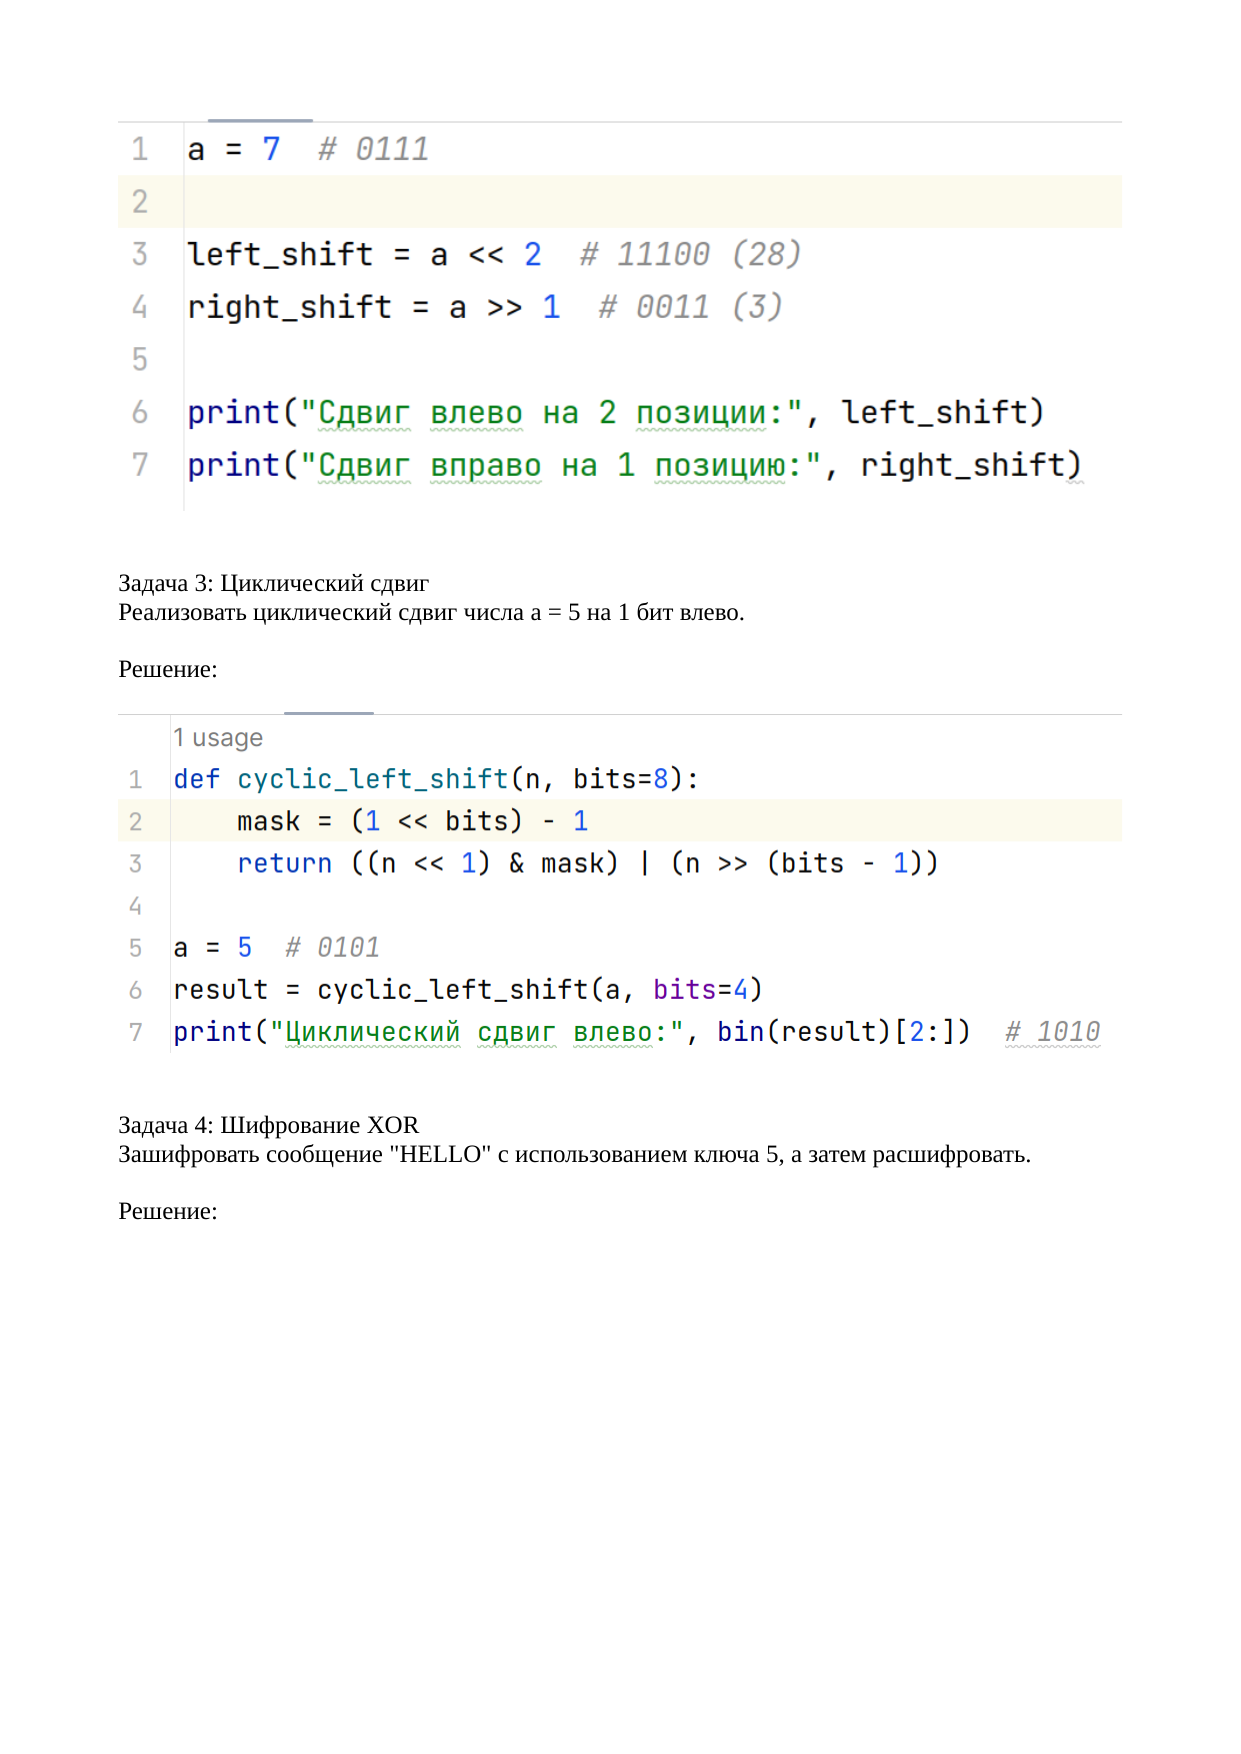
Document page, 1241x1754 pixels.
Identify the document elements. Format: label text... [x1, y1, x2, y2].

text Зашифровать сообщение "HELLO" с использованием ключа 5, а затем расшифровать. [118, 1139, 1122, 1167]
text Задача 3: Циклический сдвиг [118, 568, 1122, 597]
text Задача 4: Шифрование XOR [118, 1110, 1122, 1139]
text Решение: [118, 654, 1122, 683]
text Решение: [118, 1196, 1122, 1225]
picture [118, 711, 1123, 1053]
picture [118, 118, 1123, 511]
text Реализовать циклический сдвиг числа a = 5 на 1 бит влево. [118, 597, 1122, 625]
